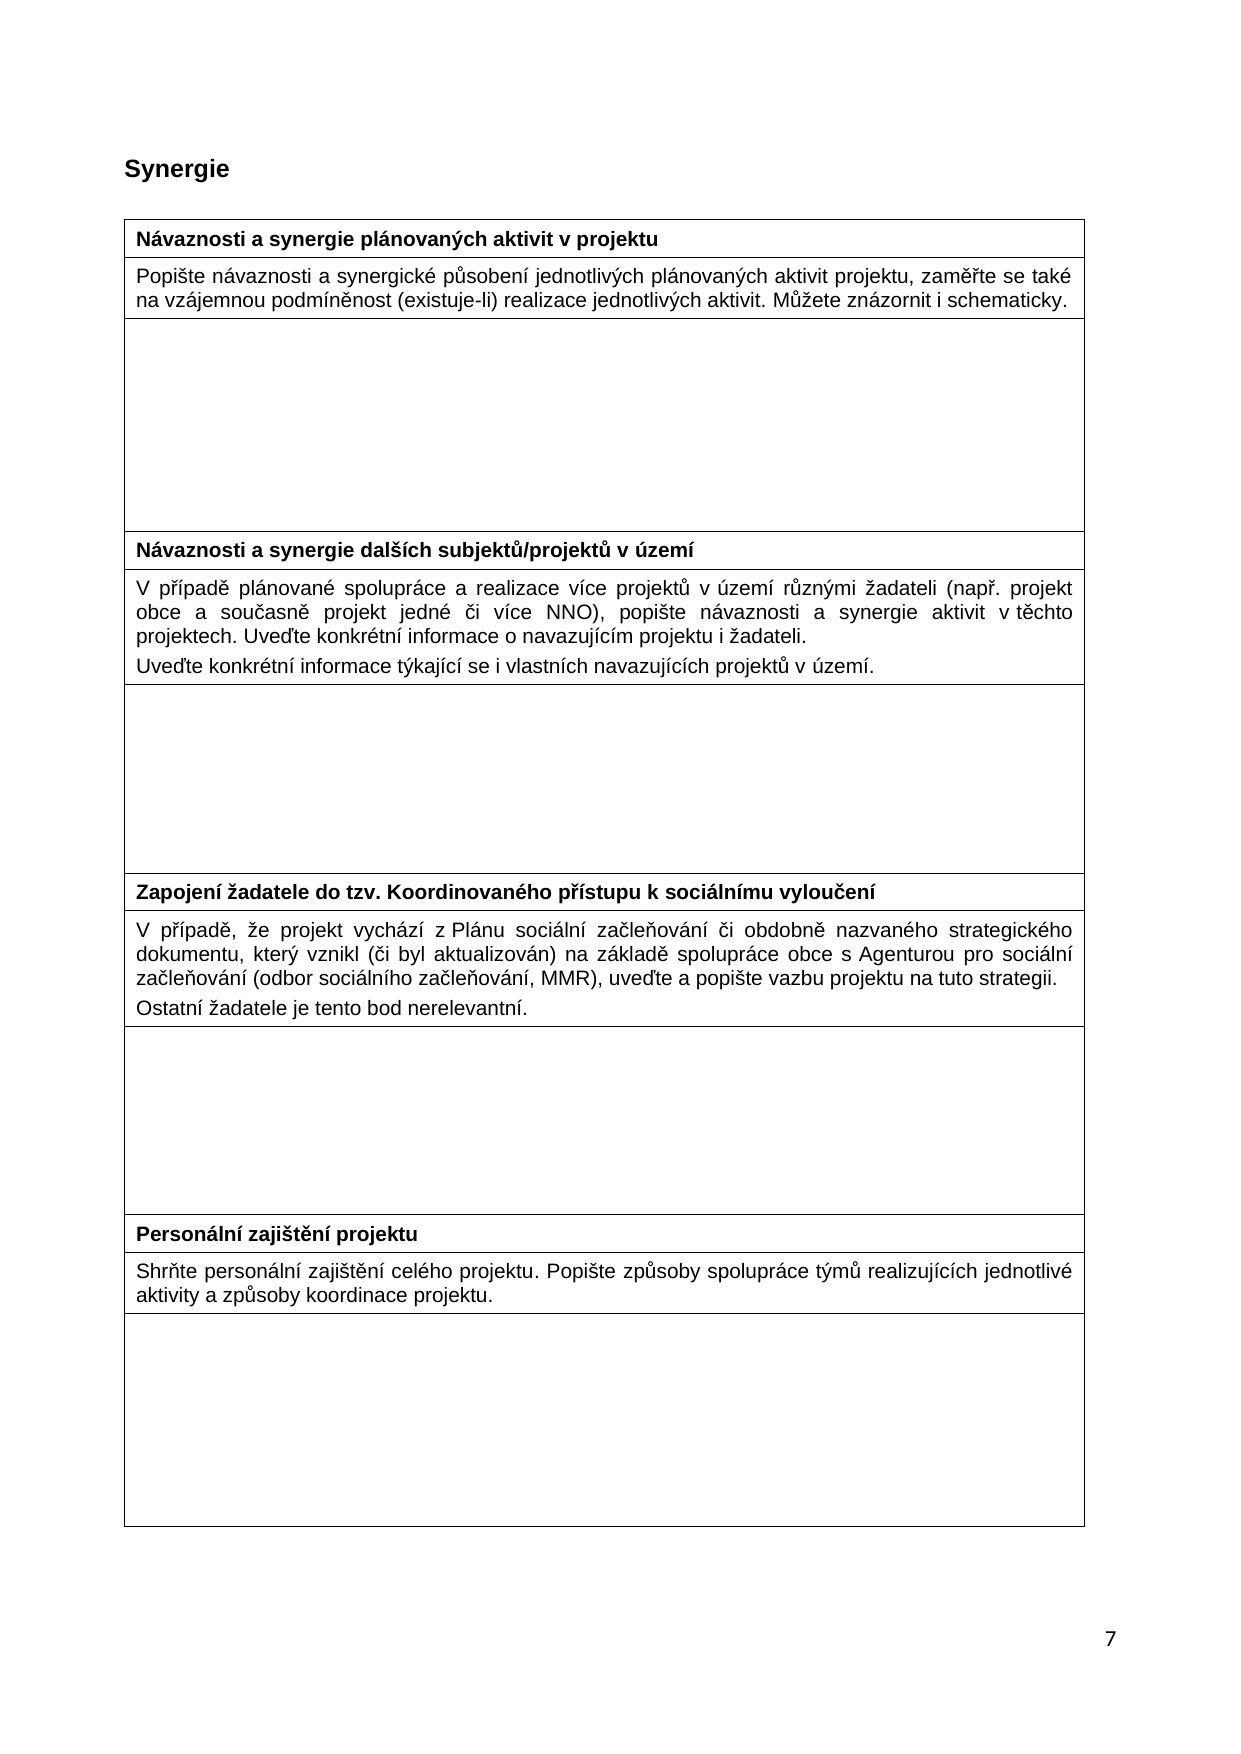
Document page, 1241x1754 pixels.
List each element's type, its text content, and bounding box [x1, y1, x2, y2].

table_cell V případě plánované spolupráce a realizace více projektů v území různými žadateli (např. projekt obce a současně projekt jedné či více NNO), popište návaznosti a synergie aktivit v těchto projektech. Uveďte konkrétní informace o navazujícím projektu i žadateli. Uveďte konkrétní informace týkající se i vlastních navazujících projektů v území. [125, 570, 1084, 684]
table_header Návaznosti a synergie plánovaných aktivit v projektu [125, 220, 1084, 257]
table_cell Zapojení žadatele do tzv. Koordinovaného přístupu k sociálnímu vyloučení [125, 874, 1084, 910]
text Synergie [124, 154, 1116, 183]
table_cell Shrňte personální zajištění celého projektu. Popište způsoby spolupráce týmů realizujících jednotlivé aktivity a způsoby koordinace projektu. [125, 1253, 1084, 1313]
table_cell V případě, že projekt vychází z Plánu sociální začleňování či obdobně nazvaného strategického dokumentu, který vznikl (či byl aktualizován) na základě spolupráce obce s Agenturou pro sociální začleňování (odbor sociálního začleňování, MMR), uveďte a popište vazbu projektu na tuto strategii. Ostatní žadatele je tento bod nerelevantní. [125, 911, 1084, 1026]
table_cell [125, 685, 1084, 873]
table_cell Návaznosti a synergie dalších subjektů/projektů v území [125, 532, 1084, 568]
table_cell [125, 319, 1084, 531]
table_cell [125, 1314, 1084, 1526]
table_cell [125, 1027, 1084, 1214]
table_cell Personální zajištění projektu [125, 1215, 1084, 1252]
table_cell Popište návaznosti a synergické působení jednotlivých plánovaných aktivit projektu, zaměřte se také na vzájemnou podmíněnost (existuje-li) realizace jednotlivých aktivit. Můžete znázornit i schematicky. [125, 258, 1084, 318]
